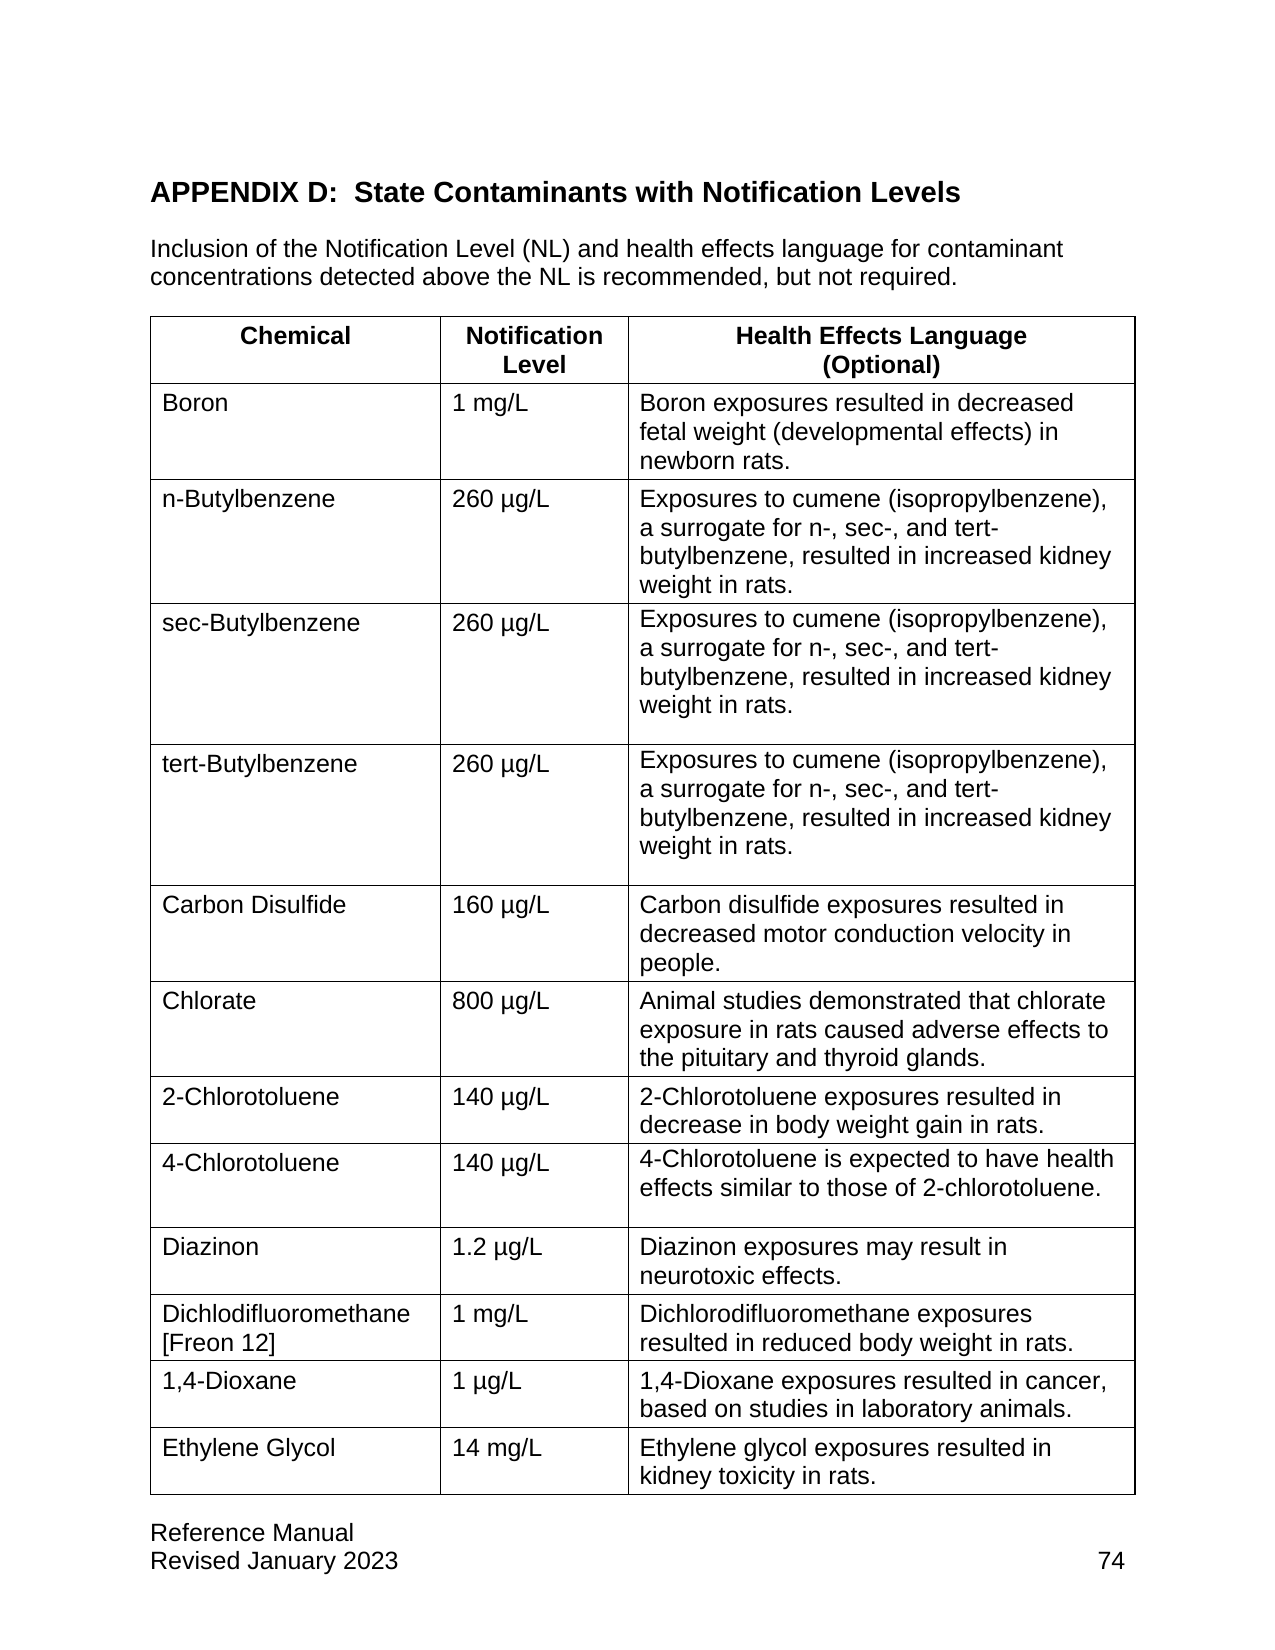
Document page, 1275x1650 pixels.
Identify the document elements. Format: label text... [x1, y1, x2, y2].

table_cell Ethylene Glycol [151, 1428, 440, 1494]
table_cell sec-Butylbenzene [151, 604, 440, 744]
table_cell 1.2 µg/L [441, 1228, 628, 1293]
table_cell 14 mg/L [441, 1428, 628, 1494]
table_cell 800 µg/L [441, 982, 628, 1076]
table_cell 1 mg/L [441, 1295, 628, 1360]
table_cell Exposures to cumene (isopropylbenzene), a surrogate for n-, sec-, and tert-butylbenzene, resulted in increased kidney weight in rats. [629, 480, 1134, 603]
table_cell 140 µg/L [441, 1144, 628, 1227]
table_cell Diazinon exposures may result in neurotoxic effects. [629, 1228, 1134, 1293]
text Inclusion of the Notification Level (NL) and health effects language for contaminant concentrations detected above the NL is recommended, but not required. [150, 233, 1125, 291]
table_cell 1 µg/L [441, 1361, 628, 1427]
table_cell Boron exposures resulted in decreased fetal weight (developmental effects) in newborn rats. [629, 384, 1134, 478]
table_cell 4-Chlorotoluene [151, 1144, 440, 1227]
table_header Chemical [151, 317, 440, 383]
table_cell Dichlodifluoromethane [Freon 12] [151, 1295, 440, 1360]
table_cell Carbon Disulfide [151, 886, 440, 981]
table_cell 260 µg/L [441, 604, 628, 744]
table_header Notification Level [441, 317, 628, 383]
table_cell Carbon disulfide exposures resulted in decreased motor conduction velocity in people. [629, 886, 1134, 981]
table_header Health Effects Language (Optional) [629, 317, 1134, 383]
table_cell 2-Chlorotoluene [151, 1077, 440, 1143]
table_cell 140 µg/L [441, 1077, 628, 1143]
table_cell n-Butylbenzene [151, 480, 440, 603]
table_cell Ethylene glycol exposures resulted in kidney toxicity in rats. [629, 1428, 1134, 1494]
table_cell Animal studies demonstrated that chlorate exposure in rats caused adverse effects to the pituitary and thyroid glands. [629, 982, 1134, 1076]
table_cell 1,4-Dioxane [151, 1361, 440, 1427]
table_cell Boron [151, 384, 440, 478]
table_cell 260 µg/L [441, 745, 628, 885]
table_cell 260 µg/L [441, 480, 628, 603]
table_cell 4-Chlorotoluene is expected to have health effects similar to those of 2-chlorotoluene. [629, 1144, 1134, 1227]
table_cell 160 µg/L [441, 886, 628, 981]
table_cell 1,4-Dioxane exposures resulted in cancer, based on studies in laboratory animals. [629, 1361, 1134, 1427]
table_cell tert-Butylbenzene [151, 745, 440, 885]
table_cell 2-Chlorotoluene exposures resulted in decrease in body weight gain in rats. [629, 1077, 1134, 1143]
table_cell Dichlorodifluoromethane exposures resulted in reduced body weight in rats. [629, 1295, 1134, 1360]
table_cell Diazinon [151, 1228, 440, 1293]
table_cell Exposures to cumene (isopropylbenzene), a surrogate for n-, sec-, and tert-butylbenzene, resulted in increased kidney weight in rats. [629, 745, 1134, 885]
table_cell Chlorate [151, 982, 440, 1076]
subtitle APPENDIX D: State Contaminants with Notification Levels [150, 175, 1125, 208]
table_cell Exposures to cumene (isopropylbenzene), a surrogate for n-, sec-, and tert-butylbenzene, resulted in increased kidney weight in rats. [629, 604, 1134, 744]
table_cell 1 mg/L [441, 384, 628, 478]
